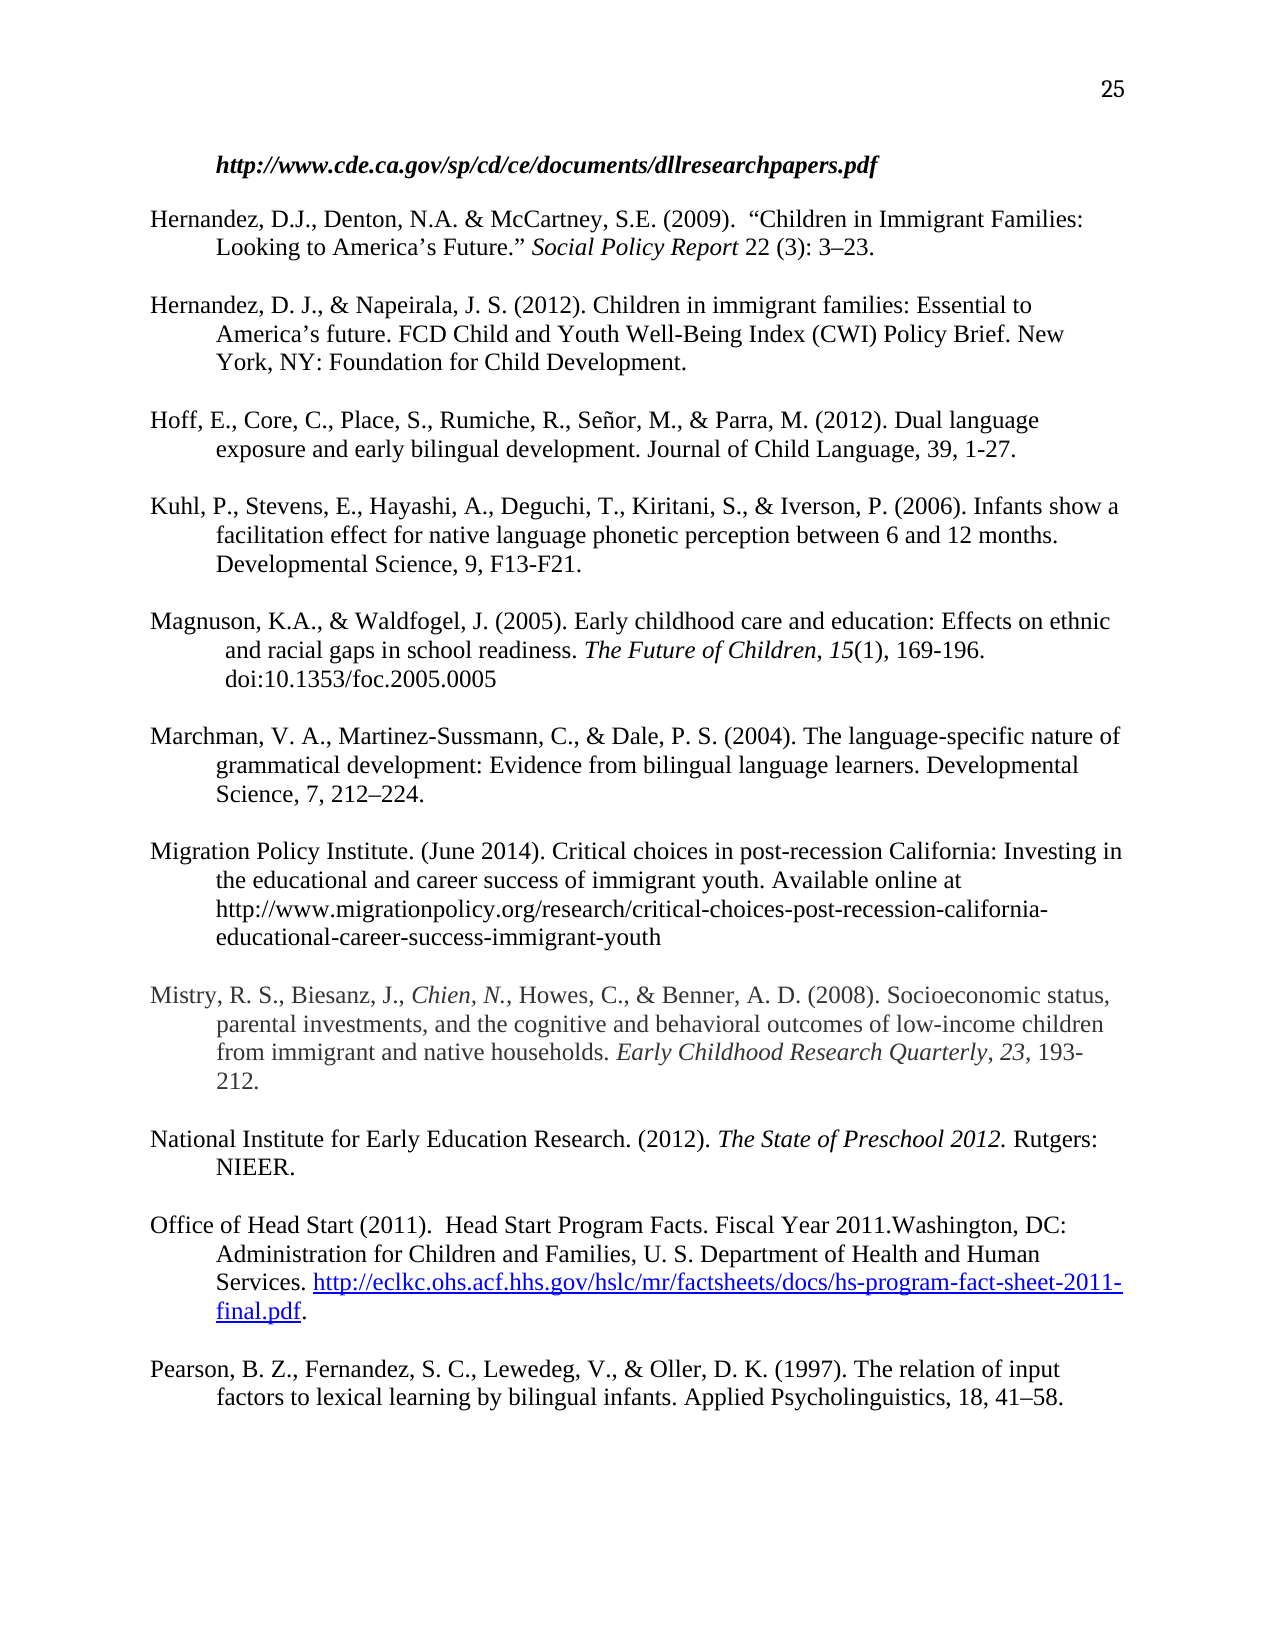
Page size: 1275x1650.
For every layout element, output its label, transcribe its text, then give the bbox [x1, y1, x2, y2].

text Marchman, V. A., Martinez-Sussmann, C., & Dale, P. S. (2004). The language-specific nature of grammatical development: Evidence from bilingual language learners. Developmental Science, 7, 212–224. [150, 721, 1125, 807]
text Hoff, E., Core, C., Place, S., Rumiche, R., Señor, M., & Parra, M. (2012). Dual language exposure and early bilingual development. Journal of Child Language, 39, 1-27. [150, 405, 1125, 462]
text Mistry, R. S., Biesanz, J., Chien, N., Howes, C., & Benner, A. D. (2008). Socioeconomic status, parental investments, and the cognitive and behavioral outcomes of low-income children from immigrant and native households. Early Childhood Research Quarterly, 23, 193-212. [150, 980, 1125, 1095]
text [150, 150, 1125, 179]
text http://www.migrationpolicy.org/research/critical-choices-post-recession-california-educational-career-success-immigrant-youth [216, 894, 1125, 951]
text National Institute for Early Education Research. (2012). The State of Preschool 2012. Rutgers: NIEER. [150, 1124, 1125, 1181]
text Kuhl, P., Stevens, E., Hayashi, A., Deguchi, T., Kiritani, S., & Iverson, P. (2006). Infants show a facilitation effect for native language phonetic perception between 6 and 12 months. Developmental Science, 9, F13-F21. [150, 491, 1125, 577]
text Hernandez, D.J., Denton, N.A. & McCartney, S.E. (2009). “Children in Immigrant Families: Looking to America’s Future.” Social Policy Report 22 (3): 3–23. [150, 204, 1125, 261]
text Office of Head Start (2011). Head Start Program Facts. Fiscal Year 2011.Washington, DC: Administration for Children and Families, U. S. Department of Health and Human Services. http://eclkc.ohs.acf.hhs.gov/hslc/mr/factsheets/docs/hs-program-fact-sheet-2011-final.pdf. [150, 1210, 1125, 1325]
text Migration Policy Institute. (June 2014). Critical choices in post-recession California: Investing in the educational and career success of immigrant youth. Available online at [150, 836, 1125, 894]
text Hernandez, D. J., & Napeirala, J. S. (2012). Children in immigrant families: Essential to America’s future. FCD Child and Youth Well-Being Index (CWI) Policy Brief. New York, NY: Foundation for Child Development. [150, 290, 1125, 376]
text Pearson, B. Z., Fernandez, S. C., Lewedeg, V., & Oller, D. K. (1997). The relation of input factors to lexical learning by bilingual infants. Applied Psycholinguistics, 18, 41–58. [150, 1354, 1125, 1411]
text Magnuson, K.A., & Waldfogel, J. (2005). Early childhood care and education: Effects on ethnic and racial gaps in school readiness. The Future of Children, 15(1), 169-196. doi:10.1353/foc.2005.0005 [150, 606, 1125, 692]
